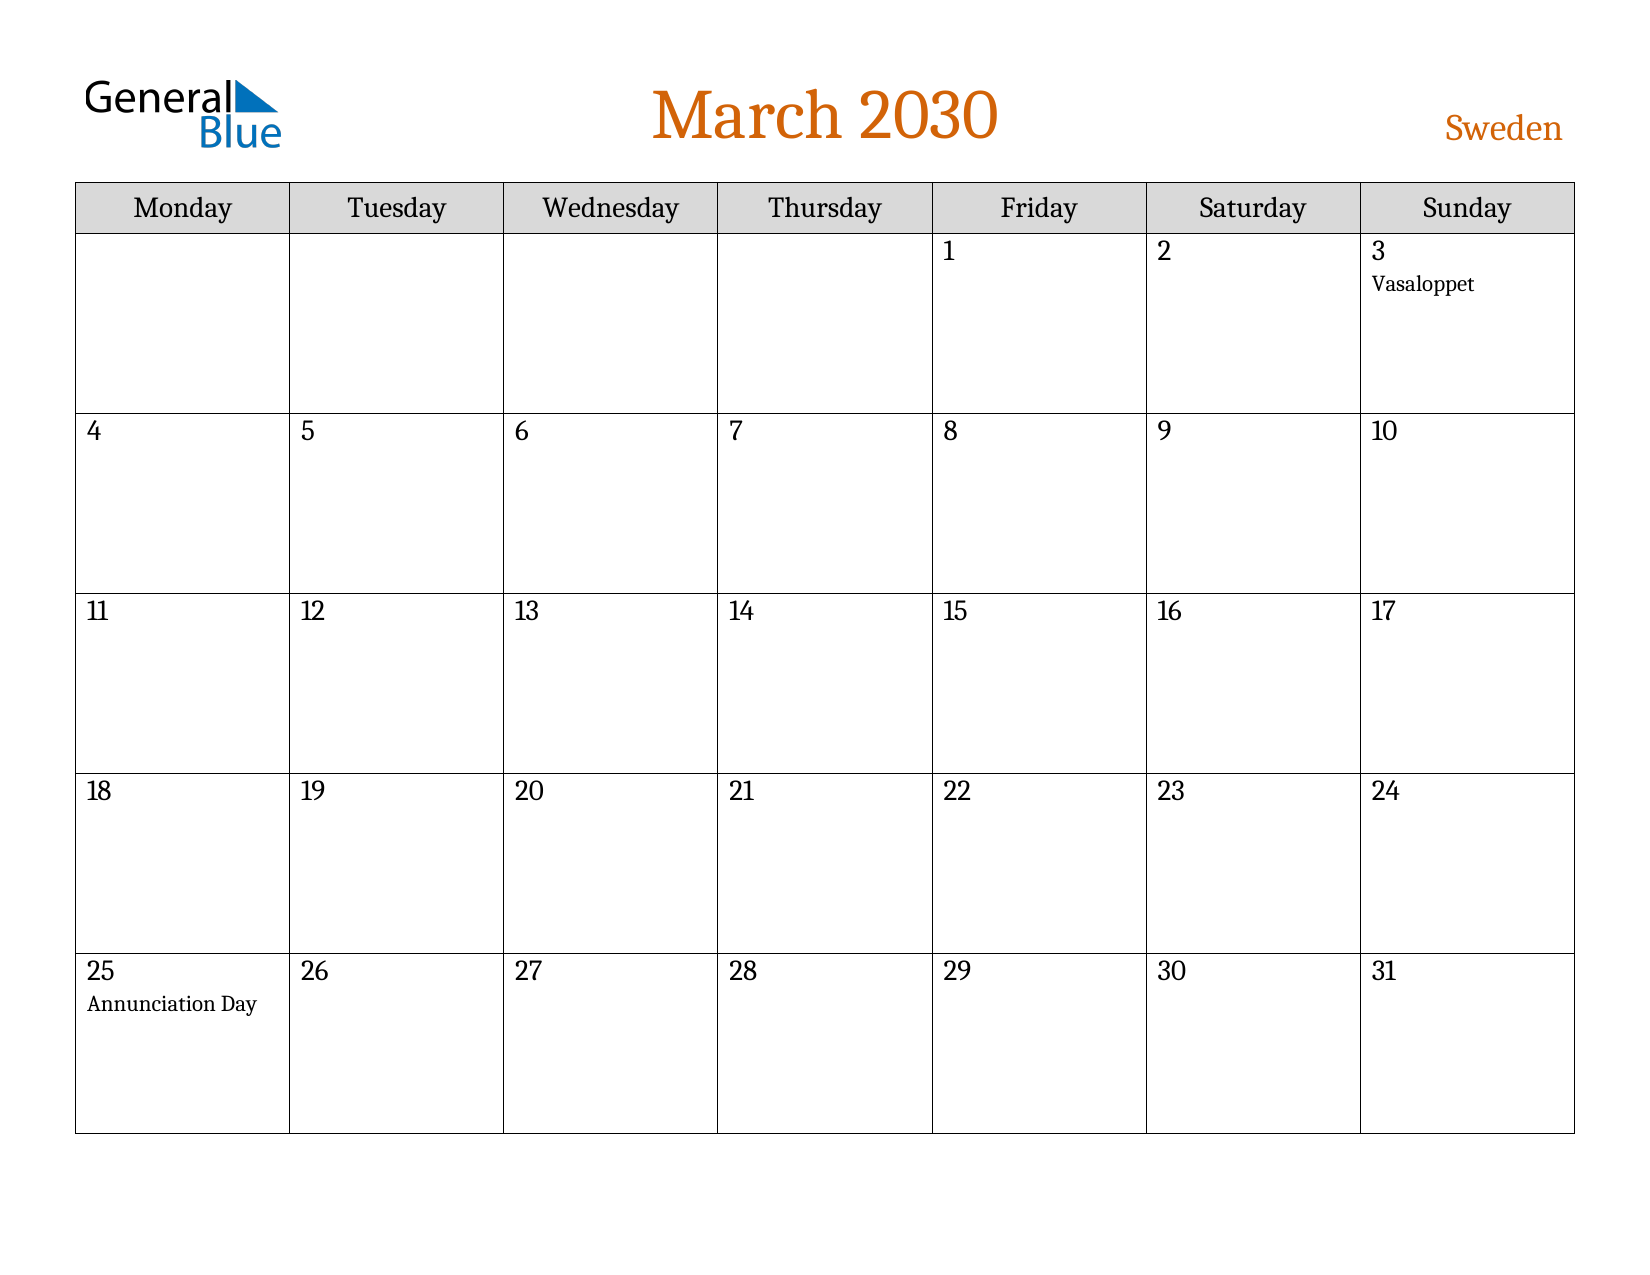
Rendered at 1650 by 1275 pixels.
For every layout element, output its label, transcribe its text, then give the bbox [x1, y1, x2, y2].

table_cell 1 [933, 234, 1146, 270]
table_cell [290, 270, 503, 413]
table_cell 22 [933, 774, 1146, 810]
table_cell [504, 630, 717, 773]
table_cell [718, 810, 932, 953]
table_cell [933, 630, 1146, 773]
table_cell [718, 630, 932, 773]
table_cell 31 [1361, 954, 1574, 990]
table_cell 19 [290, 774, 503, 810]
table_cell [1361, 990, 1574, 1133]
table_cell [76, 234, 289, 270]
table_cell 4 [76, 414, 289, 450]
table_cell [504, 990, 717, 1133]
table_cell [504, 234, 717, 270]
table_cell [1361, 630, 1574, 773]
table_cell [76, 810, 289, 953]
table_cell Tuesday [290, 183, 503, 233]
table_cell [718, 270, 932, 413]
table_cell [504, 270, 717, 413]
table_cell 26 [290, 954, 503, 990]
table_cell [1147, 270, 1360, 413]
table_cell [933, 450, 1146, 593]
table_cell [1361, 450, 1574, 593]
picture [86, 80, 281, 148]
table_cell Friday [933, 183, 1146, 233]
table_cell [1361, 810, 1574, 953]
table_cell 17 [1361, 594, 1574, 630]
table_cell [718, 234, 932, 270]
table_cell Annunciation Day [76, 990, 289, 1133]
table_cell [1147, 810, 1360, 953]
table_cell Vasaloppet [1361, 270, 1574, 413]
table_cell 28 [718, 954, 932, 990]
table_cell [718, 990, 932, 1133]
table_cell [933, 990, 1146, 1133]
table_cell [290, 630, 503, 773]
table_cell [76, 630, 289, 773]
table_cell Thursday [718, 183, 932, 233]
table_cell [1147, 630, 1360, 773]
table_cell [76, 450, 289, 593]
table_cell Wednesday [504, 183, 717, 233]
table_header [76, 75, 503, 182]
table_cell 9 [1147, 414, 1360, 450]
table_cell [933, 270, 1146, 413]
table_cell 29 [933, 954, 1146, 990]
table_cell 25 [76, 954, 289, 990]
table_cell 14 [718, 594, 932, 630]
table_cell [718, 450, 932, 593]
table_cell [290, 234, 503, 270]
table_cell 7 [718, 414, 932, 450]
table_cell 6 [504, 414, 717, 450]
table_cell [504, 450, 717, 593]
table_cell 20 [504, 774, 717, 810]
table_cell 12 [290, 594, 503, 630]
table_cell [933, 810, 1146, 953]
table_cell 10 [1361, 414, 1574, 450]
table_cell [290, 990, 503, 1133]
table_cell [290, 450, 503, 593]
table_cell [290, 810, 503, 953]
table_header March 2030 [504, 75, 1146, 182]
table_cell [1147, 990, 1360, 1133]
table_cell 13 [504, 594, 717, 630]
table_cell 3 [1361, 234, 1574, 270]
table_header Sweden [1146, 75, 1574, 182]
table_cell 2 [1147, 234, 1360, 270]
table_cell Monday [76, 183, 289, 233]
table_cell 11 [76, 594, 289, 630]
table_cell 30 [1147, 954, 1360, 990]
table_cell 24 [1361, 774, 1574, 810]
table_cell 5 [290, 414, 503, 450]
table_cell 23 [1147, 774, 1360, 810]
table_cell 16 [1147, 594, 1360, 630]
table_cell 15 [933, 594, 1146, 630]
table_cell 18 [76, 774, 289, 810]
table_cell 8 [933, 414, 1146, 450]
table_cell 27 [504, 954, 717, 990]
table_cell Saturday [1147, 183, 1360, 233]
table_cell [504, 810, 717, 953]
table_cell Sunday [1361, 183, 1574, 233]
table_cell [76, 270, 289, 413]
table_cell [1147, 450, 1360, 593]
table_cell 21 [718, 774, 932, 810]
